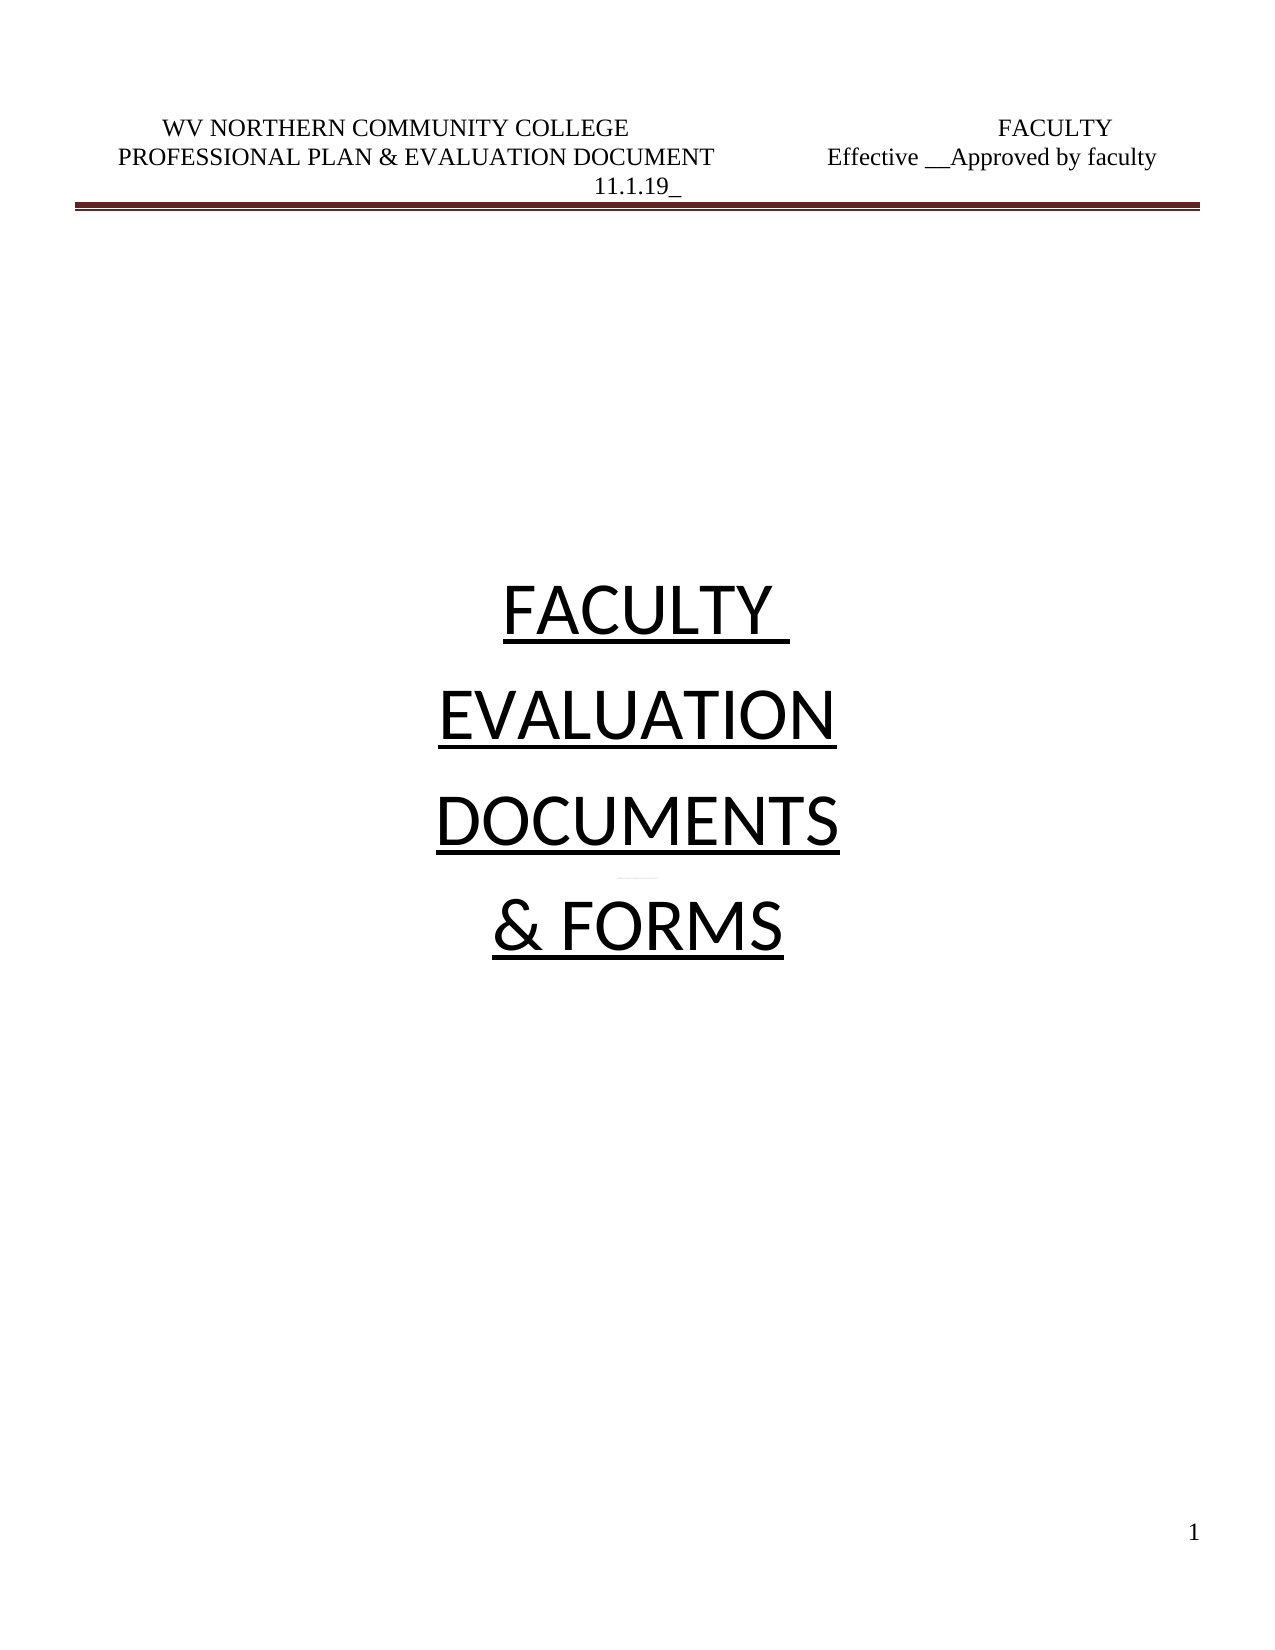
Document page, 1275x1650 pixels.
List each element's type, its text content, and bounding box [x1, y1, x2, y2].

text EVALUATION [75, 667, 1200, 758]
text DOCUMENTS [75, 772, 1200, 864]
text FACULTY [75, 562, 1200, 653]
text & FORMS [75, 877, 1200, 969]
